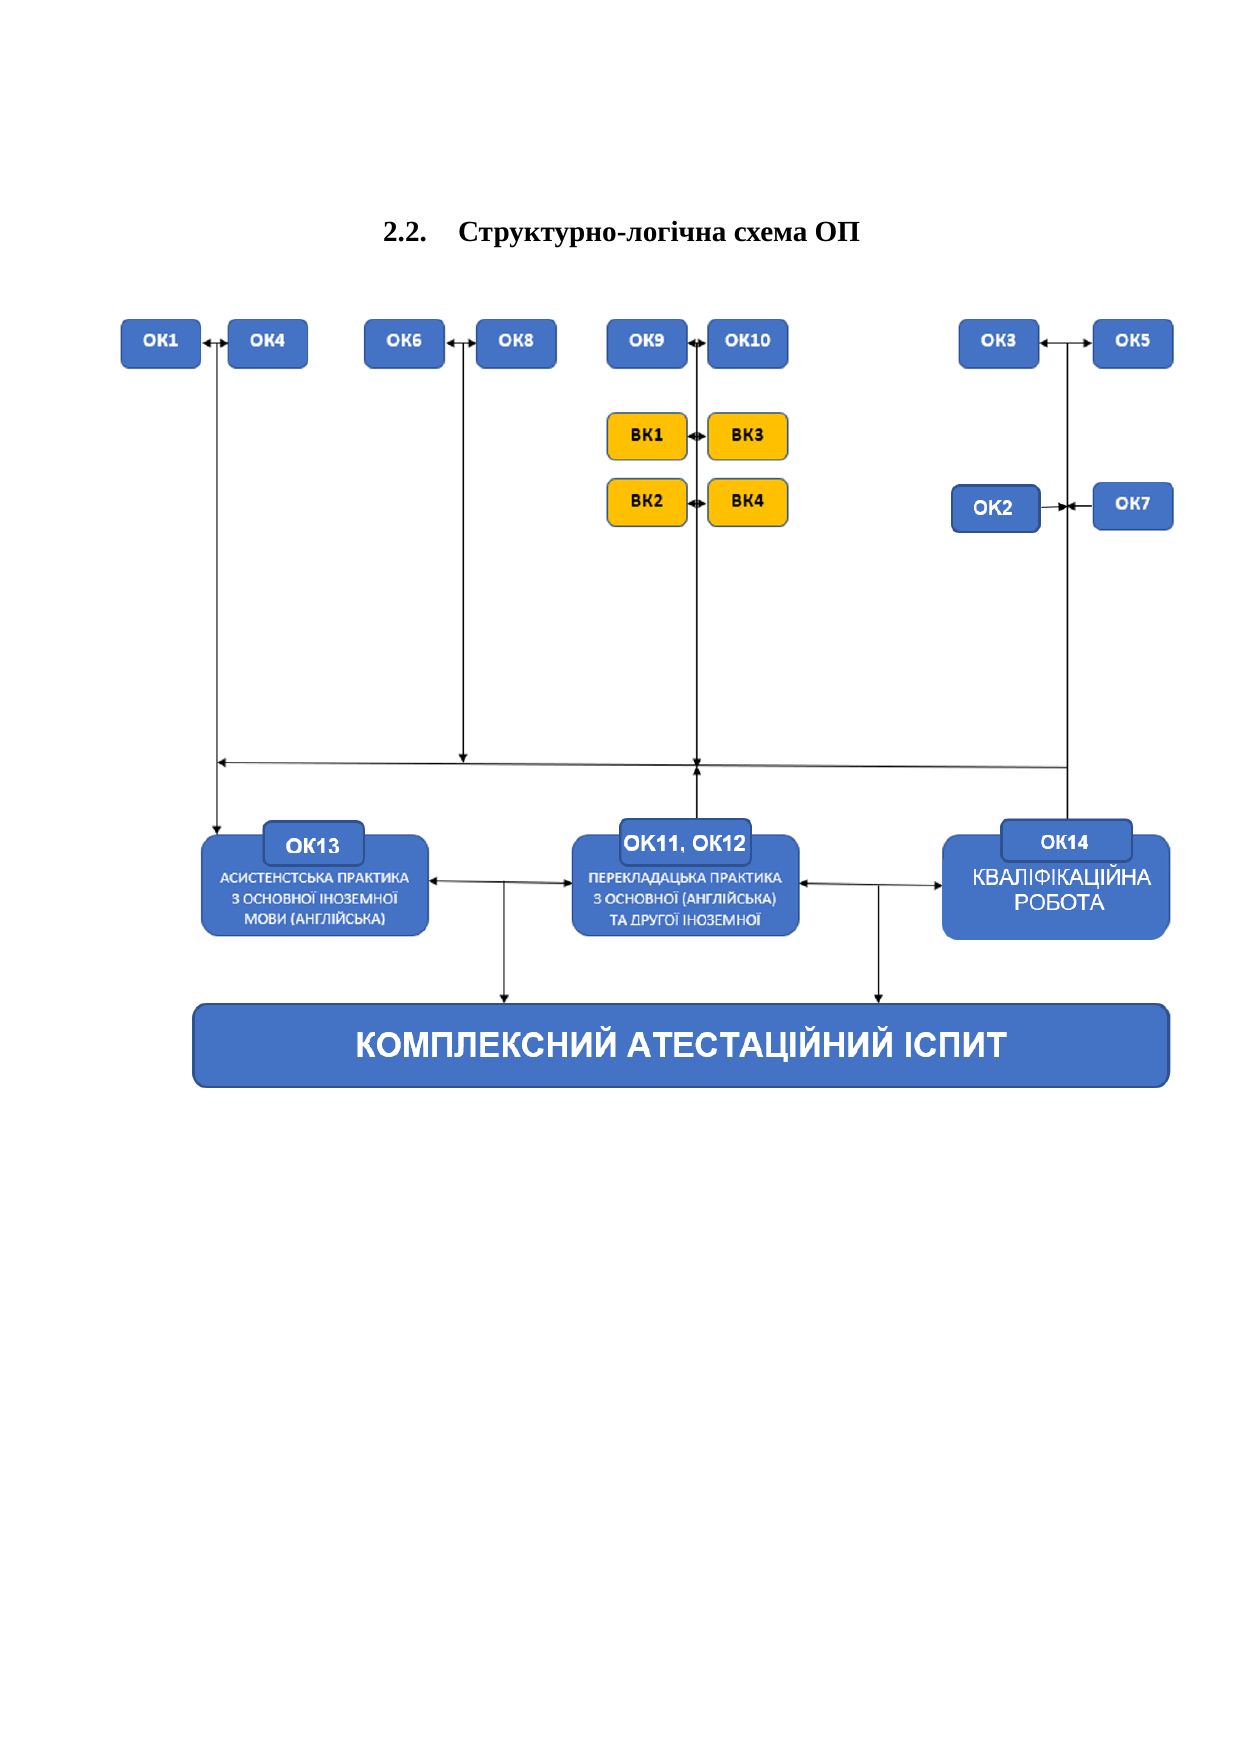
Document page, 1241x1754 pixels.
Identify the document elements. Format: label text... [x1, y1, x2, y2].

picture [111, 314, 1177, 1099]
list Структурно-логічна схема ОП [129, 214, 1113, 248]
